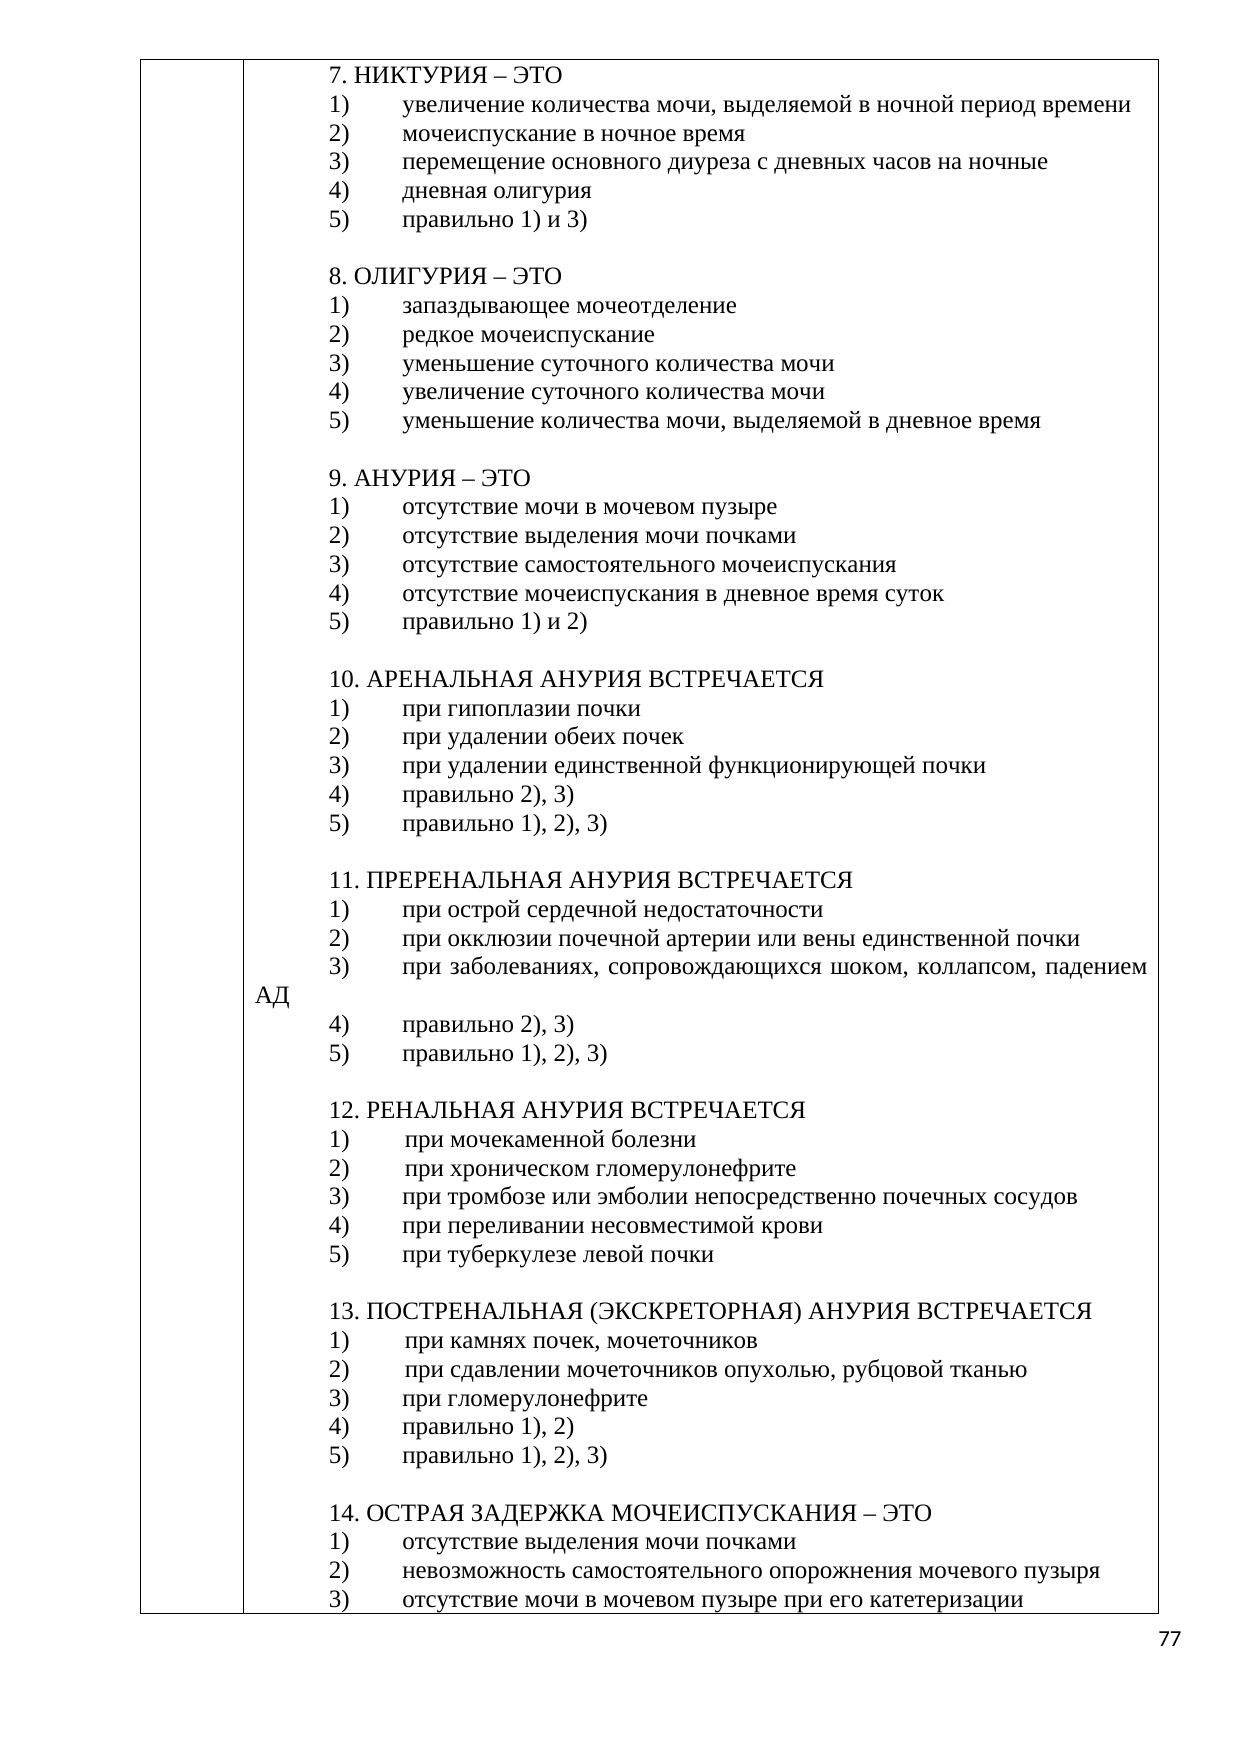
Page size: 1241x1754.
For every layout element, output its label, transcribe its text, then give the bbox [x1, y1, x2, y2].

table_cell 3 [141, 60, 243, 1613]
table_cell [244, 60, 1158, 1613]
